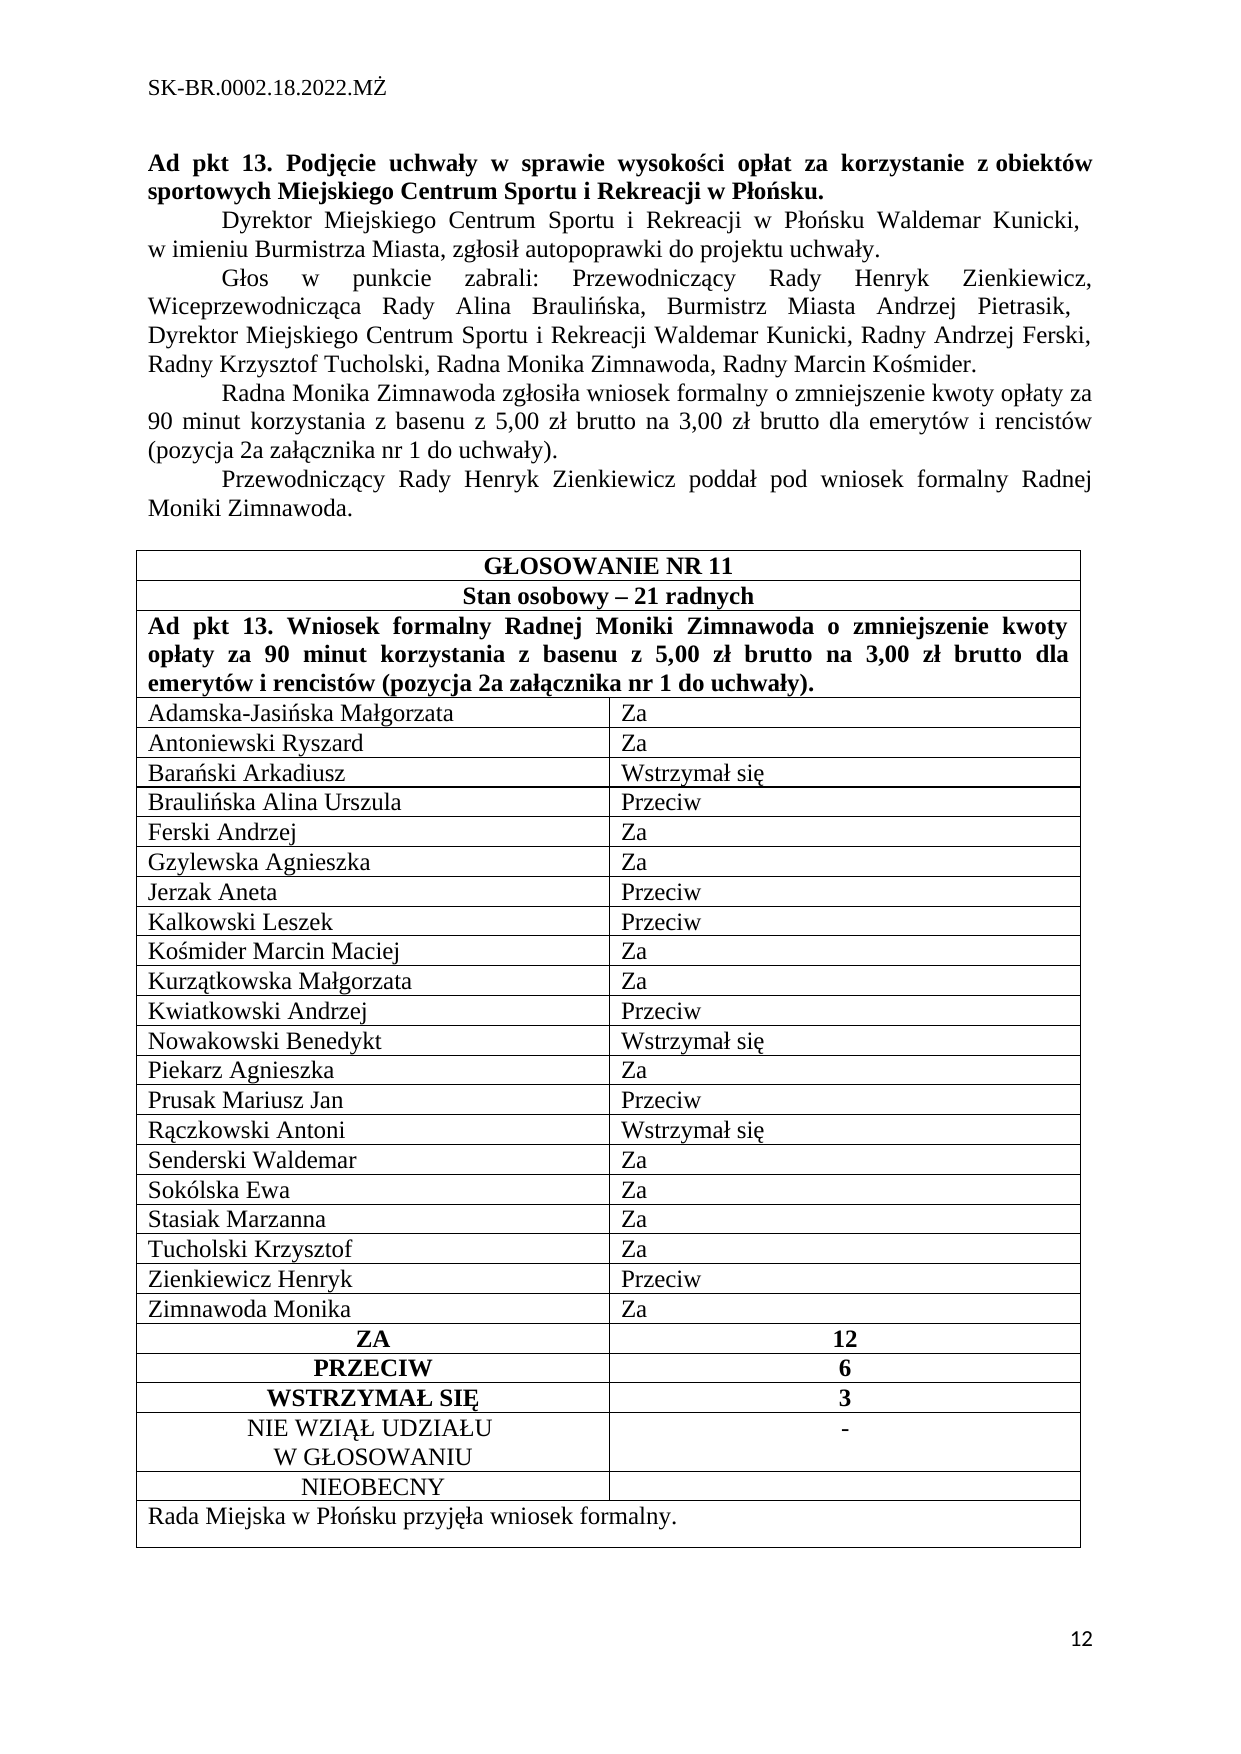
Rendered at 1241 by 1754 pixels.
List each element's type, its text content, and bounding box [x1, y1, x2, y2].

table_cell Zienkiewicz Henryk [137, 1264, 609, 1293]
table_cell Przeciw [610, 1085, 1080, 1114]
table_cell 12 [610, 1324, 1080, 1352]
table_cell Przeciw [610, 907, 1080, 935]
table_cell Wstrzymał się [610, 1026, 1080, 1054]
table_cell Stasiak Marzanna [137, 1205, 609, 1233]
table_cell Za [610, 817, 1080, 846]
table_cell Gzylewska Agnieszka [137, 847, 609, 876]
table_cell Braulińska Alina Urszula [137, 788, 609, 816]
table_cell Zimnawoda Monika [137, 1294, 609, 1323]
table_cell Nowakowski Benedykt [137, 1026, 609, 1054]
table_cell Za [610, 1205, 1080, 1233]
table_cell 6 [610, 1354, 1080, 1382]
table_cell Za [610, 728, 1080, 757]
table_cell Prusak Mariusz Jan [137, 1085, 609, 1114]
table_cell Przeciw [610, 1264, 1080, 1293]
table_cell Za [610, 1175, 1080, 1203]
table_cell Przeciw [610, 788, 1080, 816]
table_cell Za [610, 1294, 1080, 1323]
table_cell ZA [137, 1324, 609, 1352]
table_cell Piekarz Agnieszka [137, 1056, 609, 1084]
table_cell Wstrzymał się [610, 758, 1080, 786]
table_cell Tucholski Krzysztof [137, 1234, 609, 1263]
table_cell Ferski Andrzej [137, 817, 609, 846]
table_cell Za [610, 1234, 1080, 1263]
table_cell Kośmider Marcin Maciej [137, 936, 609, 965]
table_cell Kurzątkowska Małgorzata [137, 966, 609, 995]
text Przewodniczący Rady Henryk Zienkiewicz poddał pod wniosek formalny Radnej Moniki Zimnawoda. [148, 464, 1093, 521]
table_cell Wstrzymał się [610, 1115, 1080, 1144]
text Dyrektor Miejskiego Centrum Sportu i Rekreacji w Płońsku Waldemar Kunicki, w imieniu Burmistrza Miasta, zgłosił autopoprawki do projektu uchwały. [148, 205, 1093, 263]
table_cell - [610, 1413, 1080, 1471]
table_cell Adamska-Jasińska Małgorzata [137, 698, 609, 727]
table_cell Stan osobowy – 21 radnych [137, 581, 1080, 610]
table_header GŁOSOWANIE NR 11 [137, 551, 1080, 580]
table_cell Za [610, 1145, 1080, 1174]
table_cell Kalkowski Leszek [137, 907, 609, 935]
table_cell Ad pkt 13. Wniosek formalny Radnej Moniki Zimnawoda o zmniejszenie kwoty opłaty za 90 minut korzystania z basenu z 5,00 zł brutto na 3,00 zł brutto dla emerytów i rencistów (pozycja 2a załącznika nr 1 do uchwały). [137, 611, 1080, 697]
table_cell Jerzak Aneta [137, 877, 609, 906]
table_cell PRZECIW [137, 1354, 609, 1382]
table_cell Rada Miejska w Płońsku przyjęła wniosek formalny. [137, 1501, 1080, 1547]
table_cell WSTRZYMAŁ SIĘ [137, 1383, 609, 1412]
table_cell NIEOBECNY [137, 1472, 609, 1500]
text Ad pkt 13. Podjęcie uchwały w sprawie wysokości opłat za korzystanie z obiektów sportowych Miejskiego Centrum Sportu i Rekreacji w Płońsku. [148, 148, 1093, 205]
table_cell 3 [610, 1383, 1080, 1412]
table_cell Przeciw [610, 877, 1080, 906]
table_cell Za [610, 1056, 1080, 1084]
table_cell Za [610, 936, 1080, 965]
table_cell Antoniewski Ryszard [137, 728, 609, 757]
table_cell Senderski Waldemar [137, 1145, 609, 1174]
text Głos w punkcie zabrali: Przewodniczący Rady Henryk Zienkiewicz, Wiceprzewodnicząca Rady Alina Braulińska, Burmistrz Miasta Andrzej Pietrasik, Dyrektor Miejskiego Centrum Sportu i Rekreacji Waldemar Kunicki, Radny Andrzej Ferski, Radny Krzysztof Tucholski, Radna Monika Zimnawoda, Radny Marcin Kośmider. [148, 263, 1093, 378]
table_cell Kwiatkowski Andrzej [137, 996, 609, 1025]
table_cell NIE WZIĄŁ UDZIAŁU W GŁOSOWANIU [137, 1413, 609, 1471]
table_cell [610, 1472, 1080, 1500]
text Radna Monika Zimnawoda zgłosiła wniosek formalny o zmniejszenie kwoty opłaty za 90 minut korzystania z basenu z 5,00 zł brutto na 3,00 zł brutto dla emerytów i rencistów (pozycja 2a załącznika nr 1 do uchwały). [148, 378, 1093, 464]
table_cell Sokólska Ewa [137, 1175, 609, 1203]
table_cell Rączkowski Antoni [137, 1115, 609, 1144]
table_cell Barański Arkadiusz [137, 758, 609, 786]
table_cell Za [610, 966, 1080, 995]
table_cell Za [610, 698, 1080, 727]
table_cell Za [610, 847, 1080, 876]
table_cell Przeciw [610, 996, 1080, 1025]
